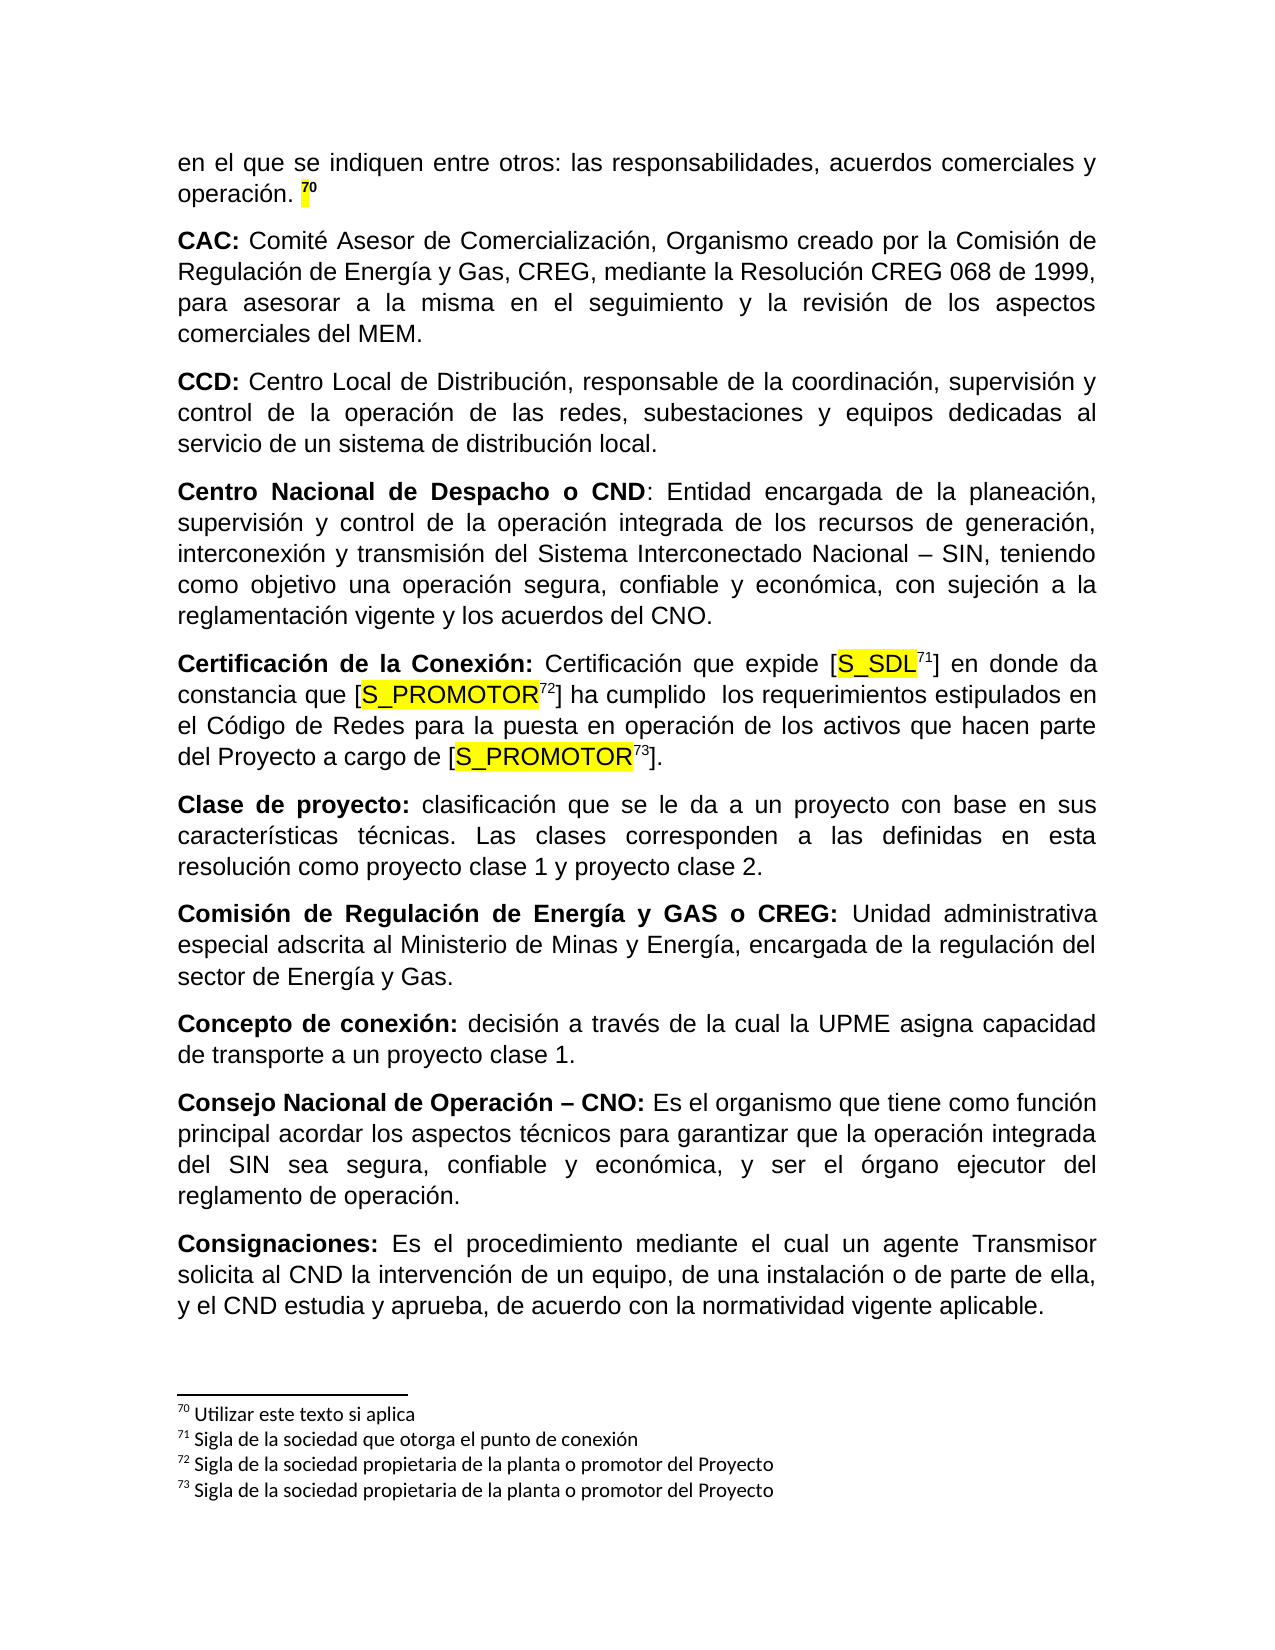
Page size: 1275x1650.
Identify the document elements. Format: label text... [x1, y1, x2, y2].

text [177, 148, 1098, 207]
text CAC: Comité Asesor de Comercialización, Organismo creado por la Comisión de Regulación de Energía y Gas, CREG, mediante la Resolución CREG 068 de 1999, para asesorar a la misma en el seguimiento y la revisión de los aspectos comerciales del MEM. [177, 226, 1098, 348]
text Consejo Nacional de Operación – CNO: Es el organismo que tiene como función principal acordar los aspectos técnicos para garantizar que la operación integrada del SIN sea segura, confiable y económica, y ser el órgano ejecutor del reglamento de operación. [177, 1088, 1098, 1210]
text Certificación de la Conexión: Certificación que expide [S_SDL] en donde da constancia que [S_PROMOTOR] ha cumplido los requerimientos estipulados en el Código de Redes para la puesta en operación de los activos que hacen parte del Proyecto a cargo de [S_PROMOTOR]. [177, 649, 1098, 771]
text CCD: Centro Local de Distribución, responsable de la coordinación, supervisión y control de la operación de las redes, subestaciones y equipos dedicadas al servicio de un sistema de distribución local. [177, 367, 1098, 458]
text Clase de proyecto: clasificación que se le da a un proyecto con base en sus características técnicas. Las clases corresponden a las definidas en esta resolución como proyecto clase 1 y proyecto clase 2. [177, 790, 1098, 881]
text Comisión de Regulación de Energía y GAS o CREG: Unidad administrativa especial adscrita al Ministerio de Minas y Energía, encargada de la regulación del sector de Energía y Gas. [177, 899, 1098, 990]
text Centro Nacional de Despacho o CND: Entidad encargada de la planeación, supervisión y control de la operación integrada de los recursos de generación, interconexión y transmisión del Sistema Interconectado Nacional – SIN, teniendo como objetivo una operación segura, confiable y económica, con sujeción a la reglamentación vigente y los acuerdos del CNO. [177, 477, 1098, 630]
text Concepto de conexión: decisión a través de la cual la UPME asigna capacidad de transporte a un proyecto clase 1. [177, 1009, 1098, 1069]
text Consignaciones: Es el procedimiento mediante el cual un agente Transmisor solicita al CND la intervención de un equipo, de una instalación o de parte de ella, y el CND estudia y aprueba, de acuerdo con la normatividad vigente aplicable. [177, 1229, 1098, 1320]
